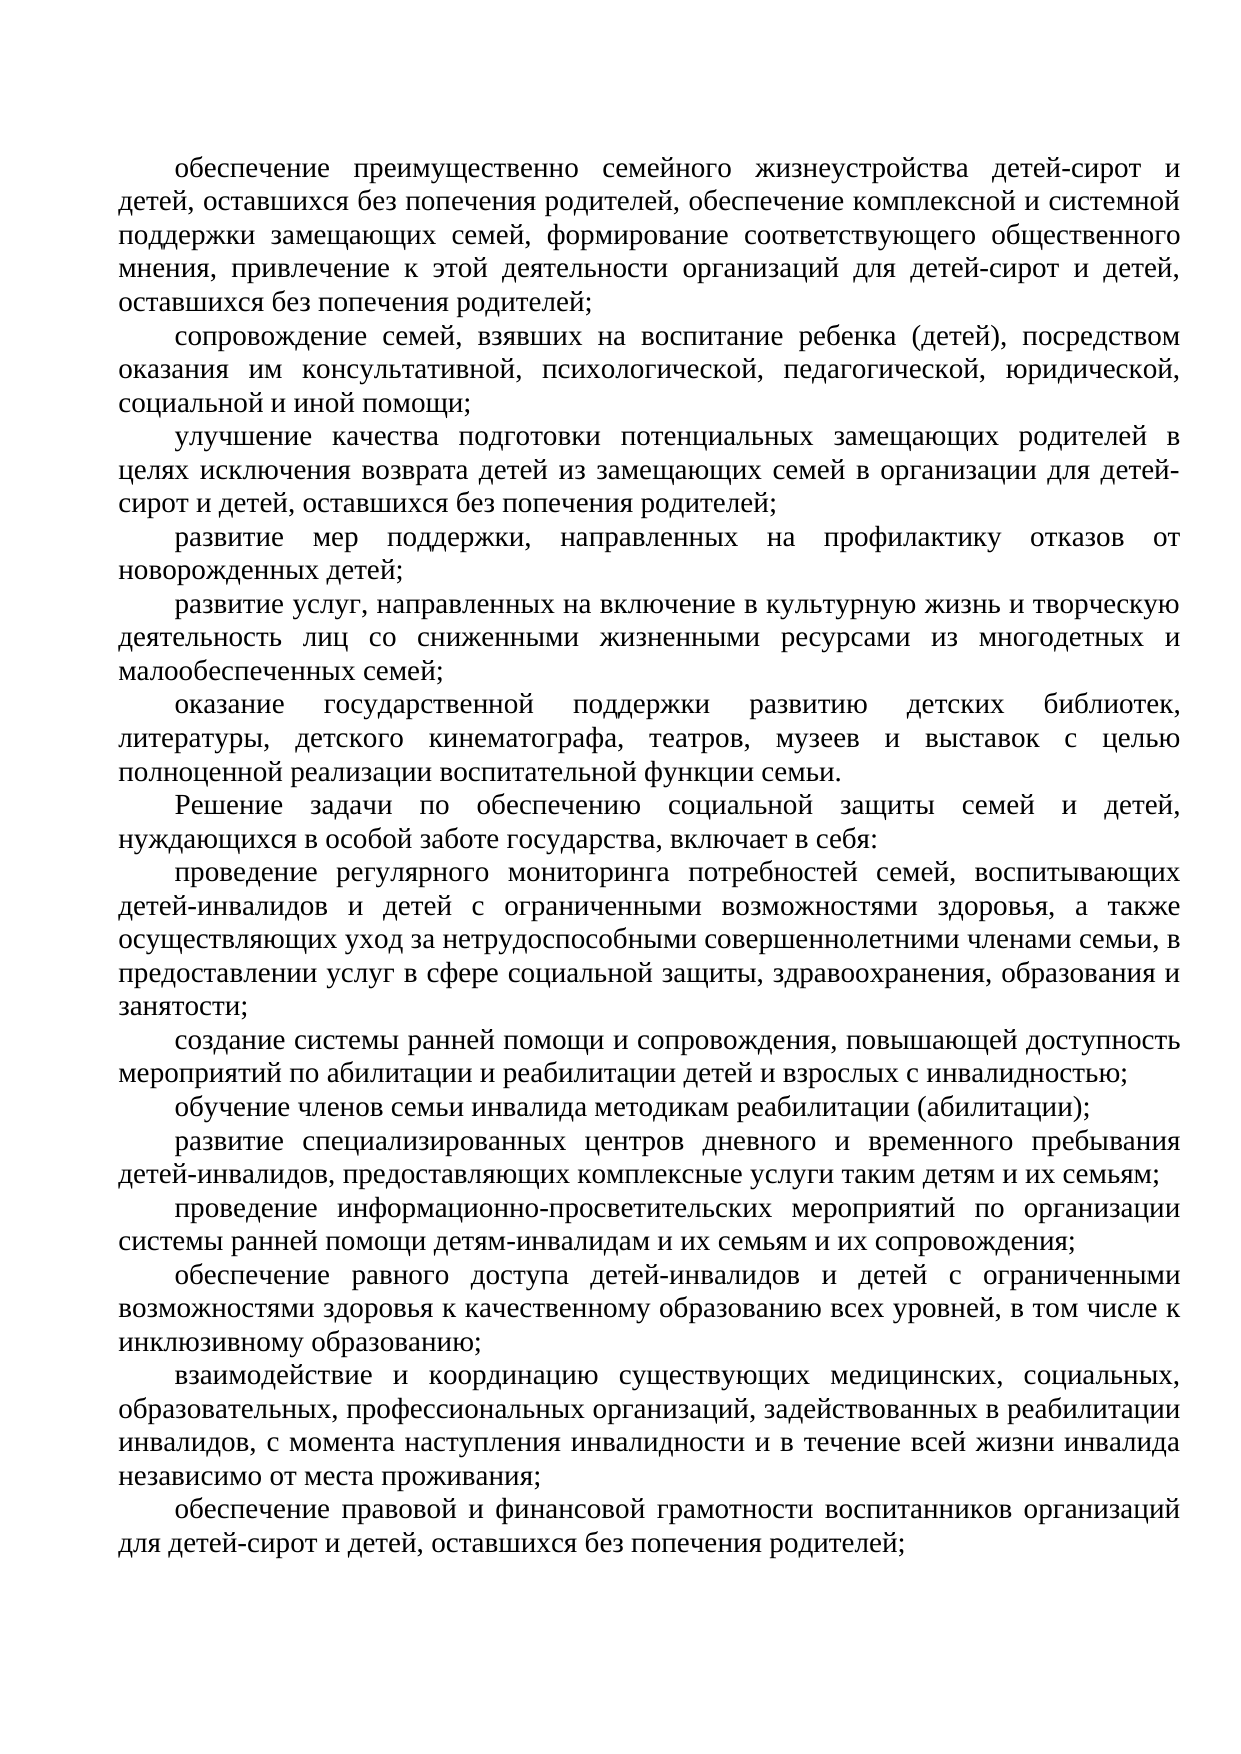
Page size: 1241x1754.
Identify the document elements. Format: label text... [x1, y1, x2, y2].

text проведение информационно-просветительских мероприятий по организации системы ранней помощи детям-инвалидам и их семьям и их сопровождения; [118, 1190, 1181, 1257]
text создание системы ранней помощи и сопровождения, повышающей доступность мероприятий по абилитации и реабилитации детей и взрослых с инвалидностью; [118, 1022, 1181, 1089]
text сопровождение семей, взявших на воспитание ребенка (детей), посредством оказания им консультативной, психологической, педагогической, юридической, социальной и иной помощи; [118, 318, 1181, 418]
text Решение задачи по обеспечению социальной защиты семей и детей, нуждающихся в особой заботе государства, включает в себя: [118, 787, 1181, 854]
text развитие услуг, направленных на включение в культурную жизнь и творческую деятельность лиц со сниженными жизненными ресурсами из многодетных и малообеспеченных семей; [118, 586, 1181, 687]
text развитие специализированных центров дневного и временного пребывания детей-инвалидов, предоставляющих комплексные услуги таким детям и их семьям; [118, 1123, 1181, 1190]
text улучшение качества подготовки потенциальных замещающих родителей в целях исключения возврата детей из замещающих семей в организации для детей-сирот и детей, оставшихся без попечения родителей; [118, 418, 1181, 519]
text обеспечение равного доступа детей-инвалидов и детей с ограниченными возможностями здоровья к качественному образованию всех уровней, в том числе к инклюзивному образованию; [118, 1257, 1181, 1357]
text обеспечение преимущественно семейного жизнеустройства детей-сирот и детей, оставшихся без попечения родителей, обеспечение комплексной и системной поддержки замещающих семей, формирование соответствующего общественного мнения, привлечение к этой деятельности организаций для детей-сирот и детей, оставшихся без попечения родителей; [118, 150, 1181, 318]
text обеспечение правовой и финансовой грамотности воспитанников организаций для детей-сирот и детей, оставшихся без попечения родителей; [118, 1492, 1181, 1559]
text развитие мер поддержки, направленных на профилактику отказов от новорожденных детей; [118, 519, 1181, 586]
text обучение членов семьи инвалида методикам реабилитации (абилитации); [118, 1089, 1181, 1123]
text оказание государственной поддержки развитию детских библиотек, литературы, детского кинематографа, театров, музеев и выставок с целью полноценной реализации воспитательной функции семьи. [118, 687, 1181, 787]
text проведение регулярного мониторинга потребностей семей, воспитывающих детей-инвалидов и детей с ограниченными возможностями здоровья, а также осуществляющих уход за нетрудоспособными совершеннолетними членами семьи, в предоставлении услуг в сфере социальной защиты, здравоохранения, образования и занятости; [118, 854, 1181, 1022]
text взаимодействие и координацию существующих медицинских, социальных, образовательных, профессиональных организаций, задействованных в реабилитации инвалидов, с момента наступления инвалидности и в течение всей жизни инвалида независимо от места проживания; [118, 1357, 1181, 1492]
